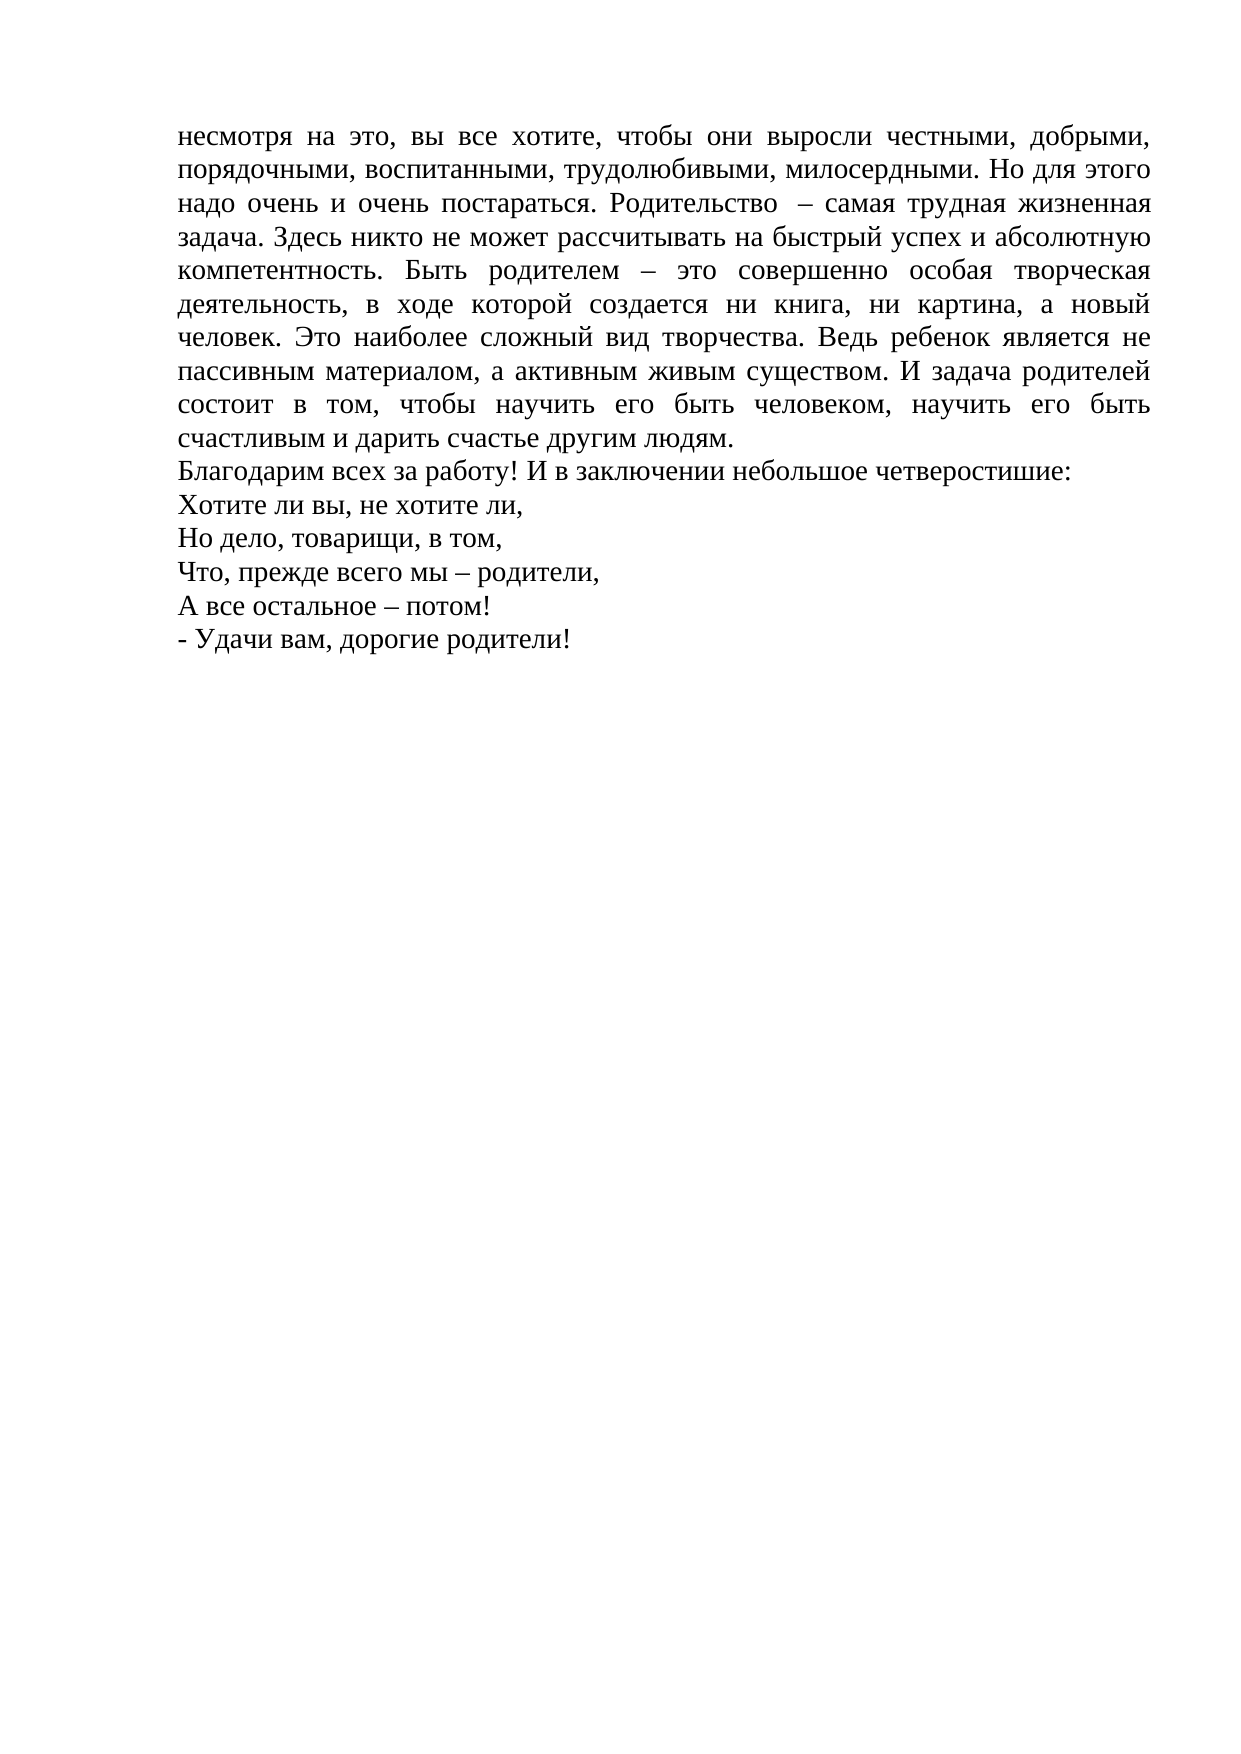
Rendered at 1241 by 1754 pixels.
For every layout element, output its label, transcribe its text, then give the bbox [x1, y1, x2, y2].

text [177, 118, 1152, 453]
text Благодарим всех за работу! И в заключении небольшое четверостишие: [177, 453, 1152, 487]
text Но дело, товарищи, в том, [177, 521, 1152, 554]
text А все остальное – потом! [177, 588, 1152, 621]
text - Удачи вам, дорогие родители! [177, 621, 1152, 655]
text Хотите ли вы, не хотите ли, [177, 487, 1152, 521]
text Что, прежде всего мы – родители, [177, 554, 1152, 588]
